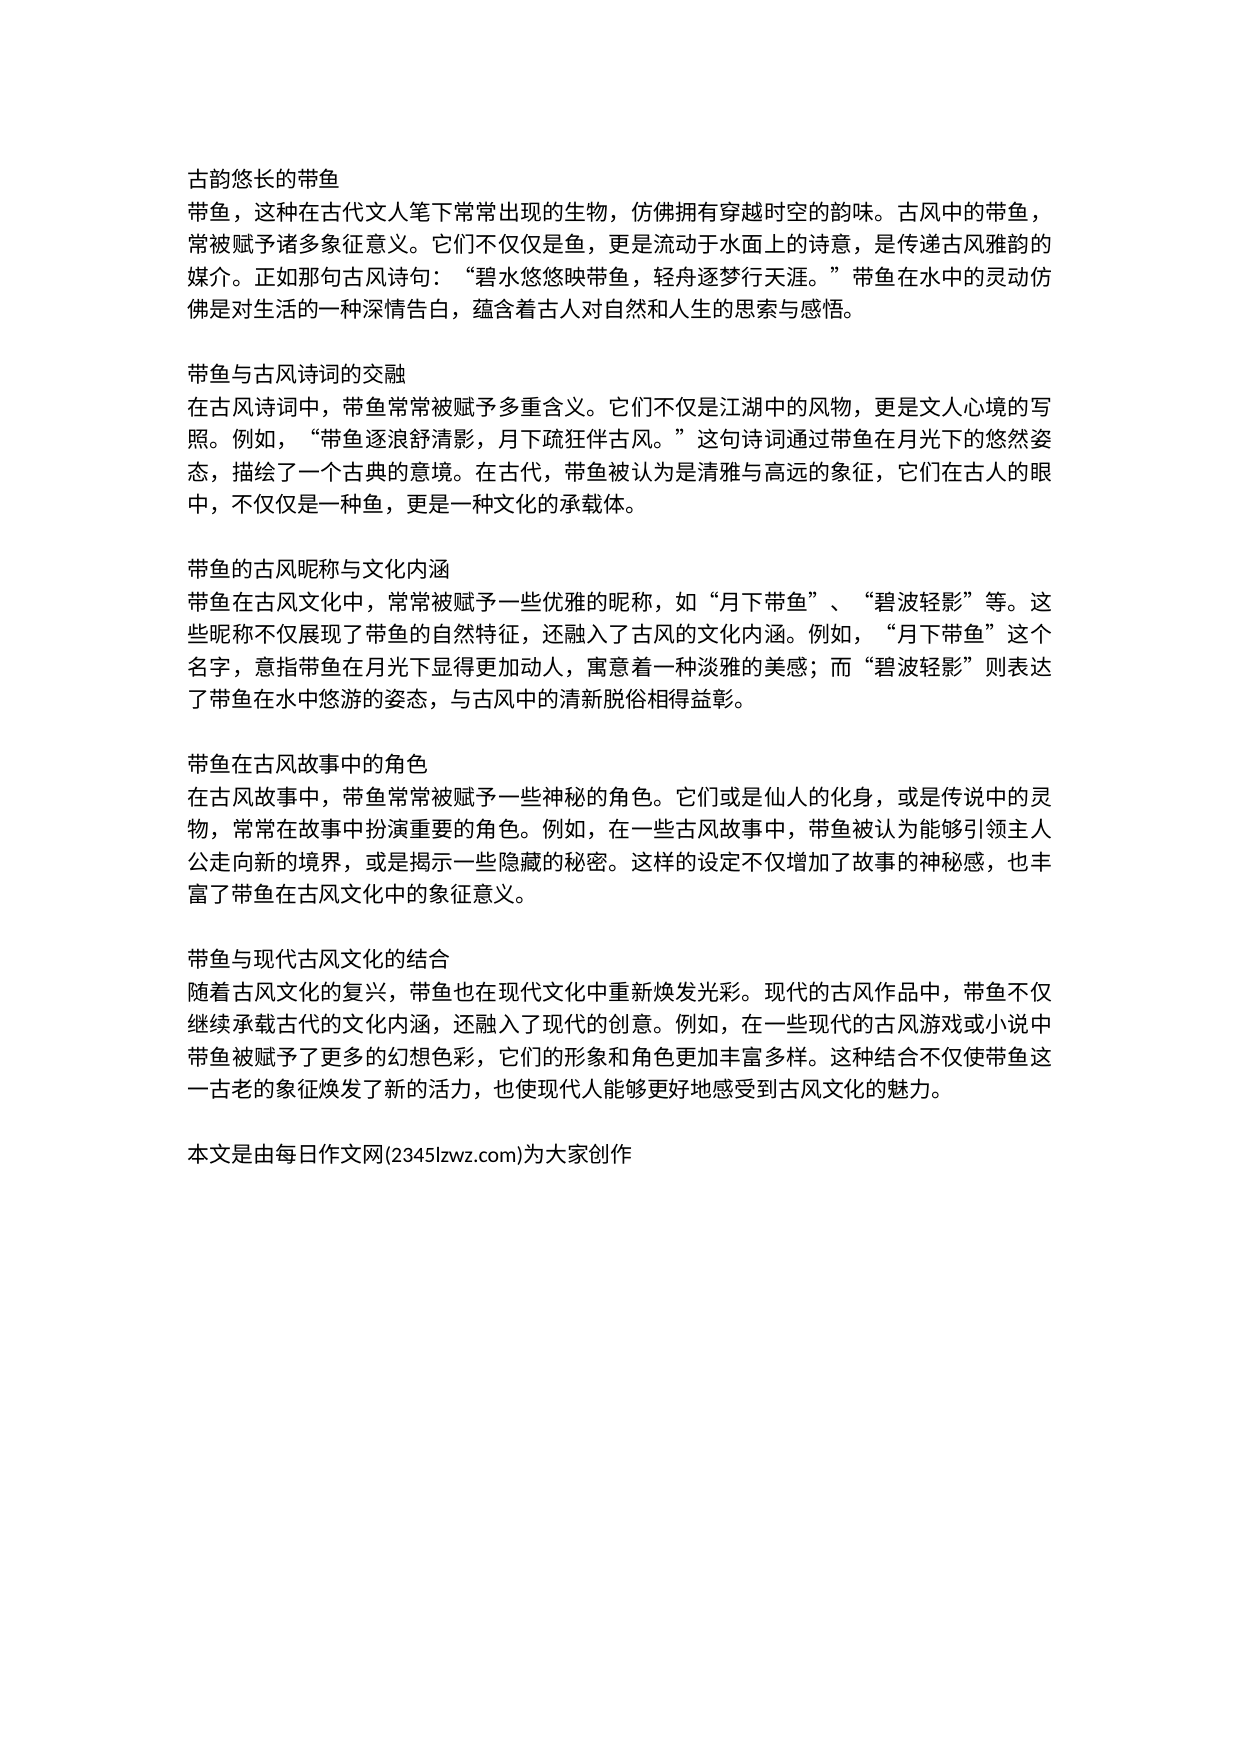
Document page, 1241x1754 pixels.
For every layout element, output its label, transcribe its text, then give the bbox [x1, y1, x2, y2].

text 在古风故事中，带鱼常常被赋予一些神秘的角色。它们或是仙人的化身，或是传说中的灵物，常常在故事中扮演重要的角色。例如，在一些古风故事中，带鱼被认为能够引领主人公走向新的境界，或是揭示一些隐藏的秘密。这样的设定不仅增加了故事的神秘感，也丰富了带鱼在古风文化中的象征意义。 [187, 779, 1053, 909]
text 带鱼，这种在古代文人笔下常常出现的生物，仿佛拥有穿越时空的韵味。古风中的带鱼，常被赋予诸多象征意义。它们不仅仅是鱼，更是流动于水面上的诗意，是传递古风雅韵的媒介。正如那句古风诗句：“碧水悠悠映带鱼，轻舟逐梦行天涯。”带鱼在水中的灵动仿佛是对生活的一种深情告白，蕴含着古人对自然和人生的思索与感悟。 [187, 194, 1053, 324]
text 带鱼在古风文化中，常常被赋予一些优雅的昵称，如“月下带鱼”、“碧波轻影”等。这些昵称不仅展现了带鱼的自然特征，还融入了古风的文化内涵。例如，“月下带鱼”这个名字，意指带鱼在月光下显得更加动人，寓意着一种淡雅的美感；而“碧波轻影”则表达了带鱼在水中悠游的姿态，与古风中的清新脱俗相得益彰。 [187, 584, 1053, 714]
text 古韵悠长的带鱼 [187, 162, 1053, 194]
text 带鱼与现代古风文化的结合 [187, 942, 1053, 974]
text 在古风诗词中，带鱼常常被赋予多重含义。它们不仅是江湖中的风物，更是文人心境的写照。例如，“带鱼逐浪舒清影，月下疏狂伴古风。”这句诗词通过带鱼在月光下的悠然姿态，描绘了一个古典的意境。在古代，带鱼被认为是清雅与高远的象征，它们在古人的眼中，不仅仅是一种鱼，更是一种文化的承载体。 [187, 389, 1053, 519]
text 本文是由每日作文网(2345lzwz.com)为大家创作 [187, 1137, 1053, 1169]
text 带鱼在古风故事中的角色 [187, 747, 1053, 779]
text 随着古风文化的复兴，带鱼也在现代文化中重新焕发光彩。现代的古风作品中，带鱼不仅继续承载古代的文化内涵，还融入了现代的创意。例如，在一些现代的古风游戏或小说中，带鱼被赋予了更多的幻想色彩，它们的形象和角色更加丰富多样。这种结合不仅使带鱼这一古老的象征焕发了新的活力，也使现代人能够更好地感受到古风文化的魅力。 [187, 974, 1053, 1104]
text 带鱼与古风诗词的交融 [187, 357, 1053, 389]
text 带鱼的古风昵称与文化内涵 [187, 552, 1053, 584]
